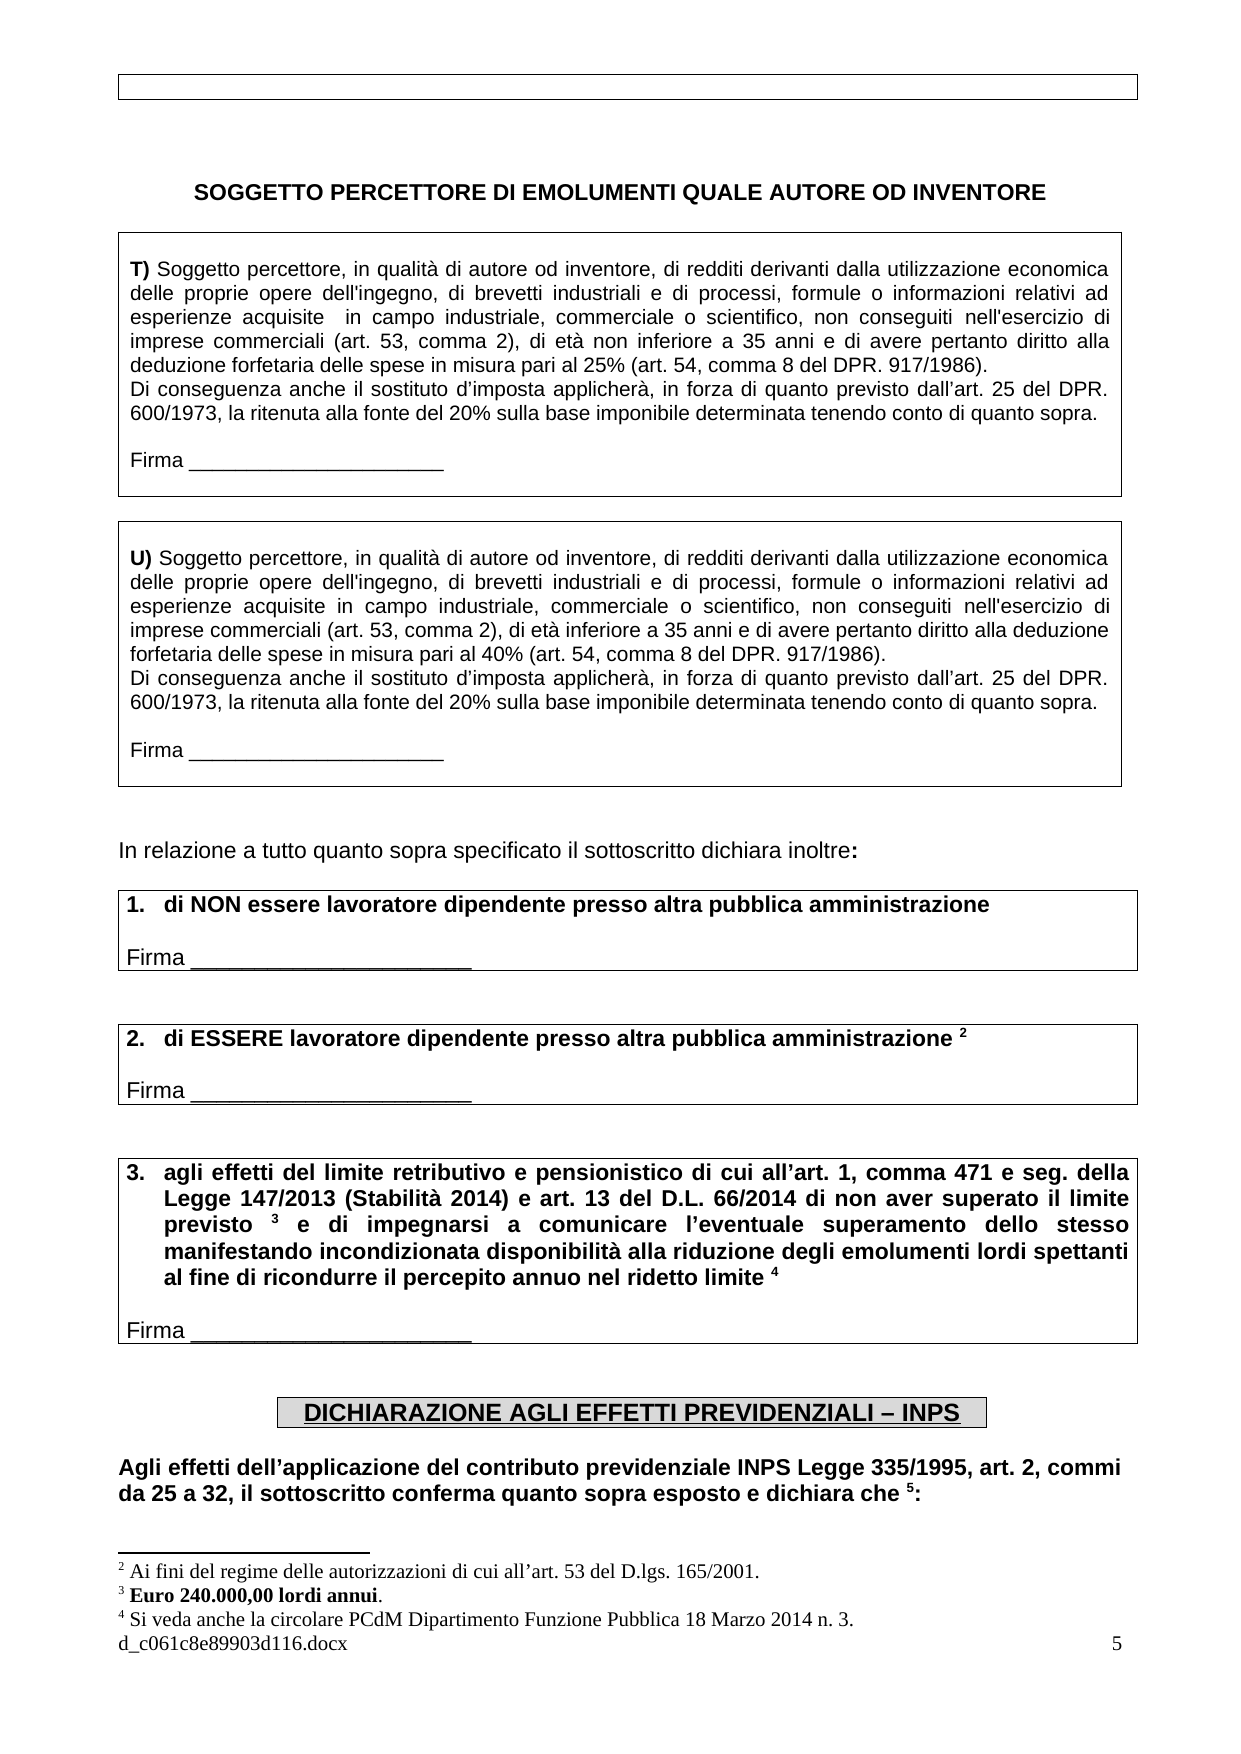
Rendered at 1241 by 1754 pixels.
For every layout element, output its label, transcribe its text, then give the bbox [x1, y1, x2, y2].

text SOGGETTO PERCETTORE DI EMOLUMENTI QUALE AUTORE OD INVENTORE [118, 179, 1122, 205]
table_header di NON essere lavoratore dipendente presso altra pubblica amministrazione Firma ______________________ [119, 891, 1137, 970]
table_header DICHIARAZIONE AGLI EFFETTI PREVIDENZIALI – INPS [278, 1398, 986, 1427]
table_header agli effetti del limite retributivo e pensionistico di cui all’art. 1, comma 471 e seg. della Legge 147/2013 (Stabilità 2014) e art. 13 del D.L. 66/2014 di non aver superato il limite previsto e di impegnarsi a comunicare l’eventuale superamento dello stesso manifestando incondizionata disponibilità alla riduzione degli emolumenti lordi spettanti al fine di ricondurre il percepito annuo nel ridetto limite Firma ______________________ [119, 1159, 1137, 1343]
text In relazione a tutto quanto sopra specificato il sottoscritto dichiara inoltre: [118, 837, 1122, 863]
text Agli effetti dell’applicazione del contributo previdenziale INPS Legge 335/1995, art. 2, commi da 32, il sottoscritto conferma quanto sopra esposto e dichiara che : [118, 1454, 1122, 1507]
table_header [119, 75, 1137, 99]
table_header T) Soggetto percettore, in qualità di autore od inventore, di redditi derivanti dalla utilizzazione economica delle proprie opere dell'ingegno, di brevetti industriali e di processi, formule o informazioni relativi ad esperienze acquisite in campo industriale, commerciale o scientifico, non conseguiti nell'esercizio di imprese commerciali (art. 53, comma 2), di età non inferiore a 35 anni e di avere pertanto diritto alla deduzione forfetaria delle spese in misura pari al 25% (art. 54, comma 8 del DPR. 917/1986). Di conseguenza anche il sostituto d’imposta applicherà, in forza di quanto previsto dall’art. 25 del DPR. 600/1973, la ritenuta alla fonte del 20% sulla base imponibile determinata tenendo conto di quanto sopra. Firma ______________________ [119, 233, 1121, 496]
table_header di ESSERE lavoratore dipendente presso altra pubblica amministrazione Firma ______________________ [119, 1025, 1137, 1104]
table_header U) Soggetto percettore, in qualità di autore od inventore, di redditi derivanti dalla utilizzazione economica delle proprie opere dell'ingegno, di brevetti industriali e di processi, formule o informazioni relativi ad esperienze acquisite in campo industriale, commerciale o scientifico, non conseguiti nell'esercizio di imprese commerciali (art. 53, comma 2), di età inferiore a 35 anni e di avere pertanto diritto alla deduzione forfetaria delle spese in misura pari al 40% (art. 54, comma 8 del DPR. 917/1986). Di conseguenza anche il sostituto d’imposta applicherà, in forza di quanto previsto dall’art. 25 del DPR. 600/1973, la ritenuta alla fonte del 20% sulla base imponibile determinata tenendo conto di quanto sopra. Firma ______________________ [119, 522, 1121, 786]
